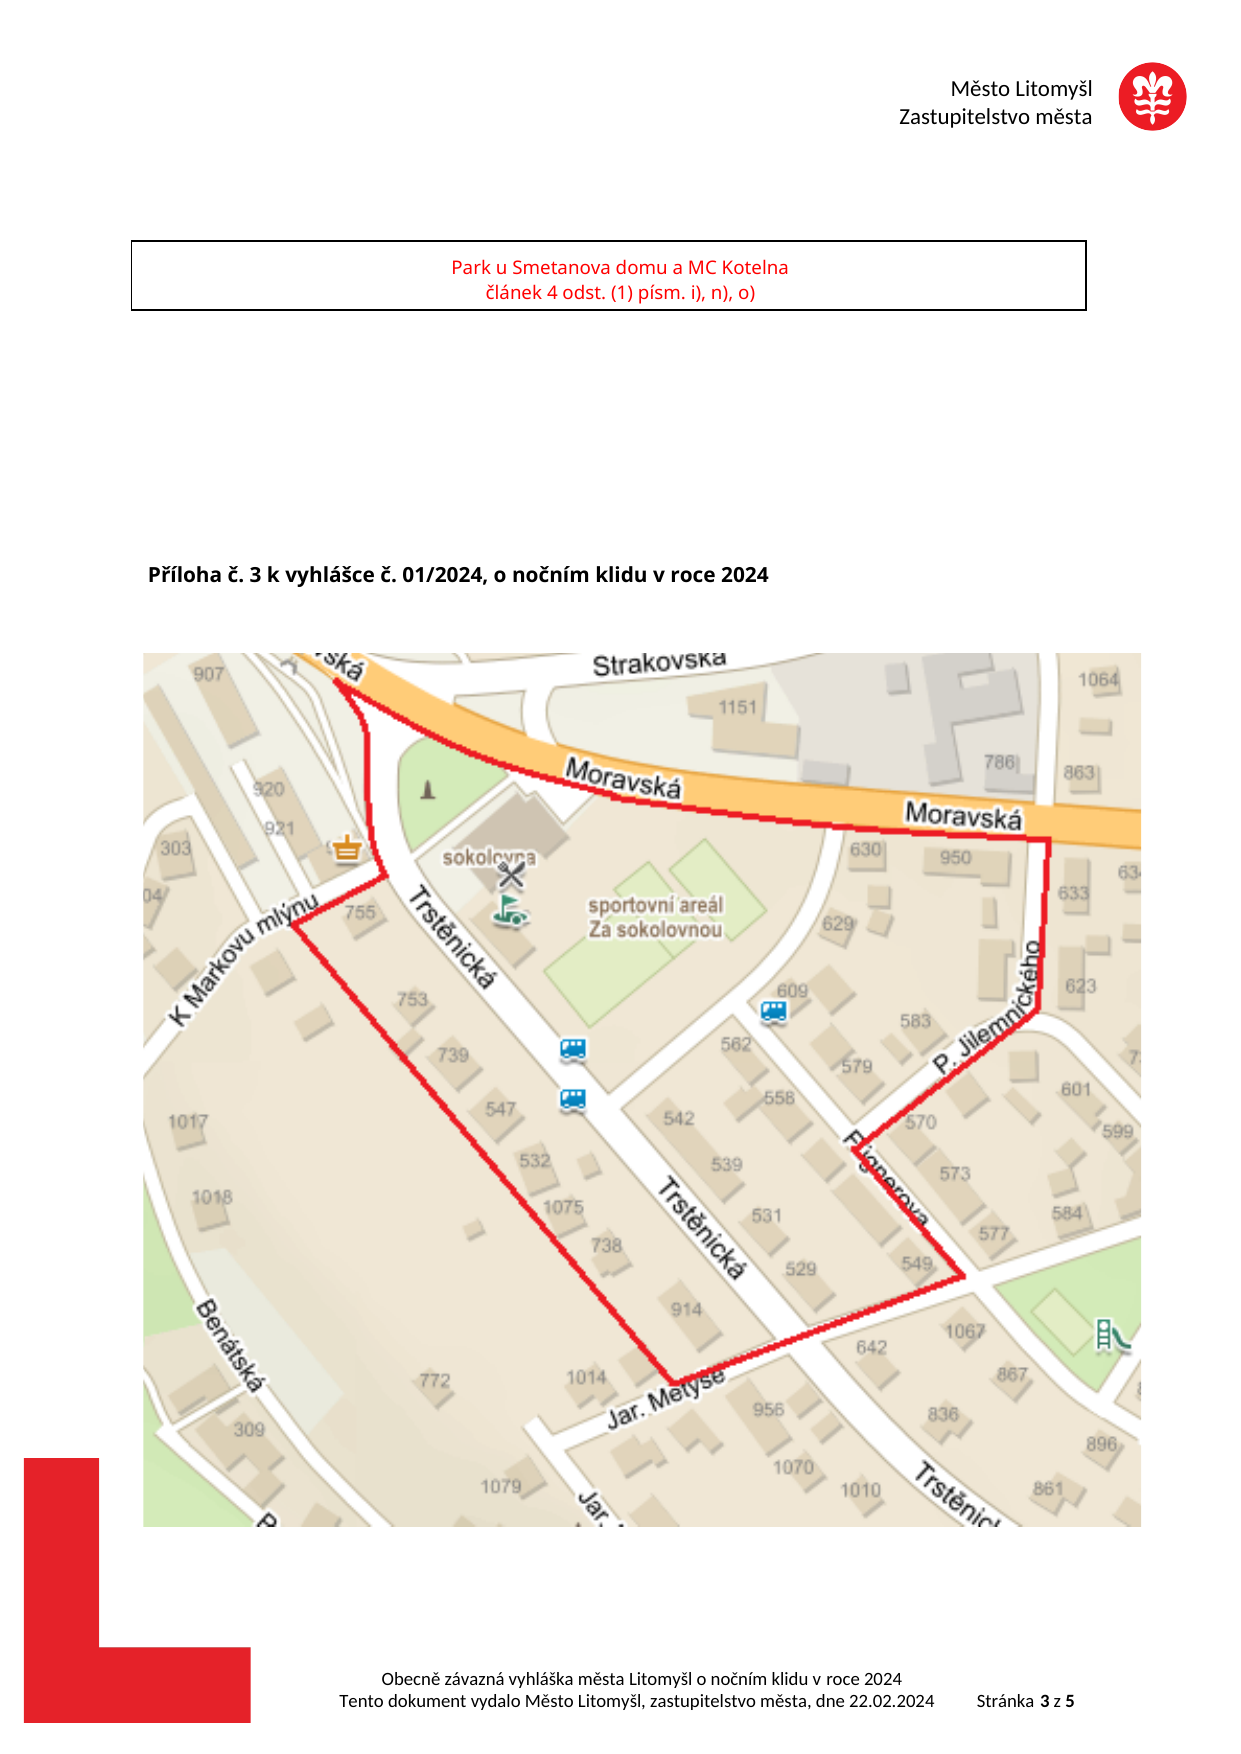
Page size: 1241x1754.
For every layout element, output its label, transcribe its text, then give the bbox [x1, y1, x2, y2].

text článek 4 odst. (1) písm. i), n), o) [148, 279, 1085, 305]
picture [23, 653, 1142, 1723]
text Park u Smetanova domu a MC Kotelna [148, 254, 1085, 279]
picture [1118, 62, 1187, 131]
text Příloha č. 3 k vyhlášce č. 01/2024, o nočním klidu v roce 2024 [148, 561, 1093, 589]
